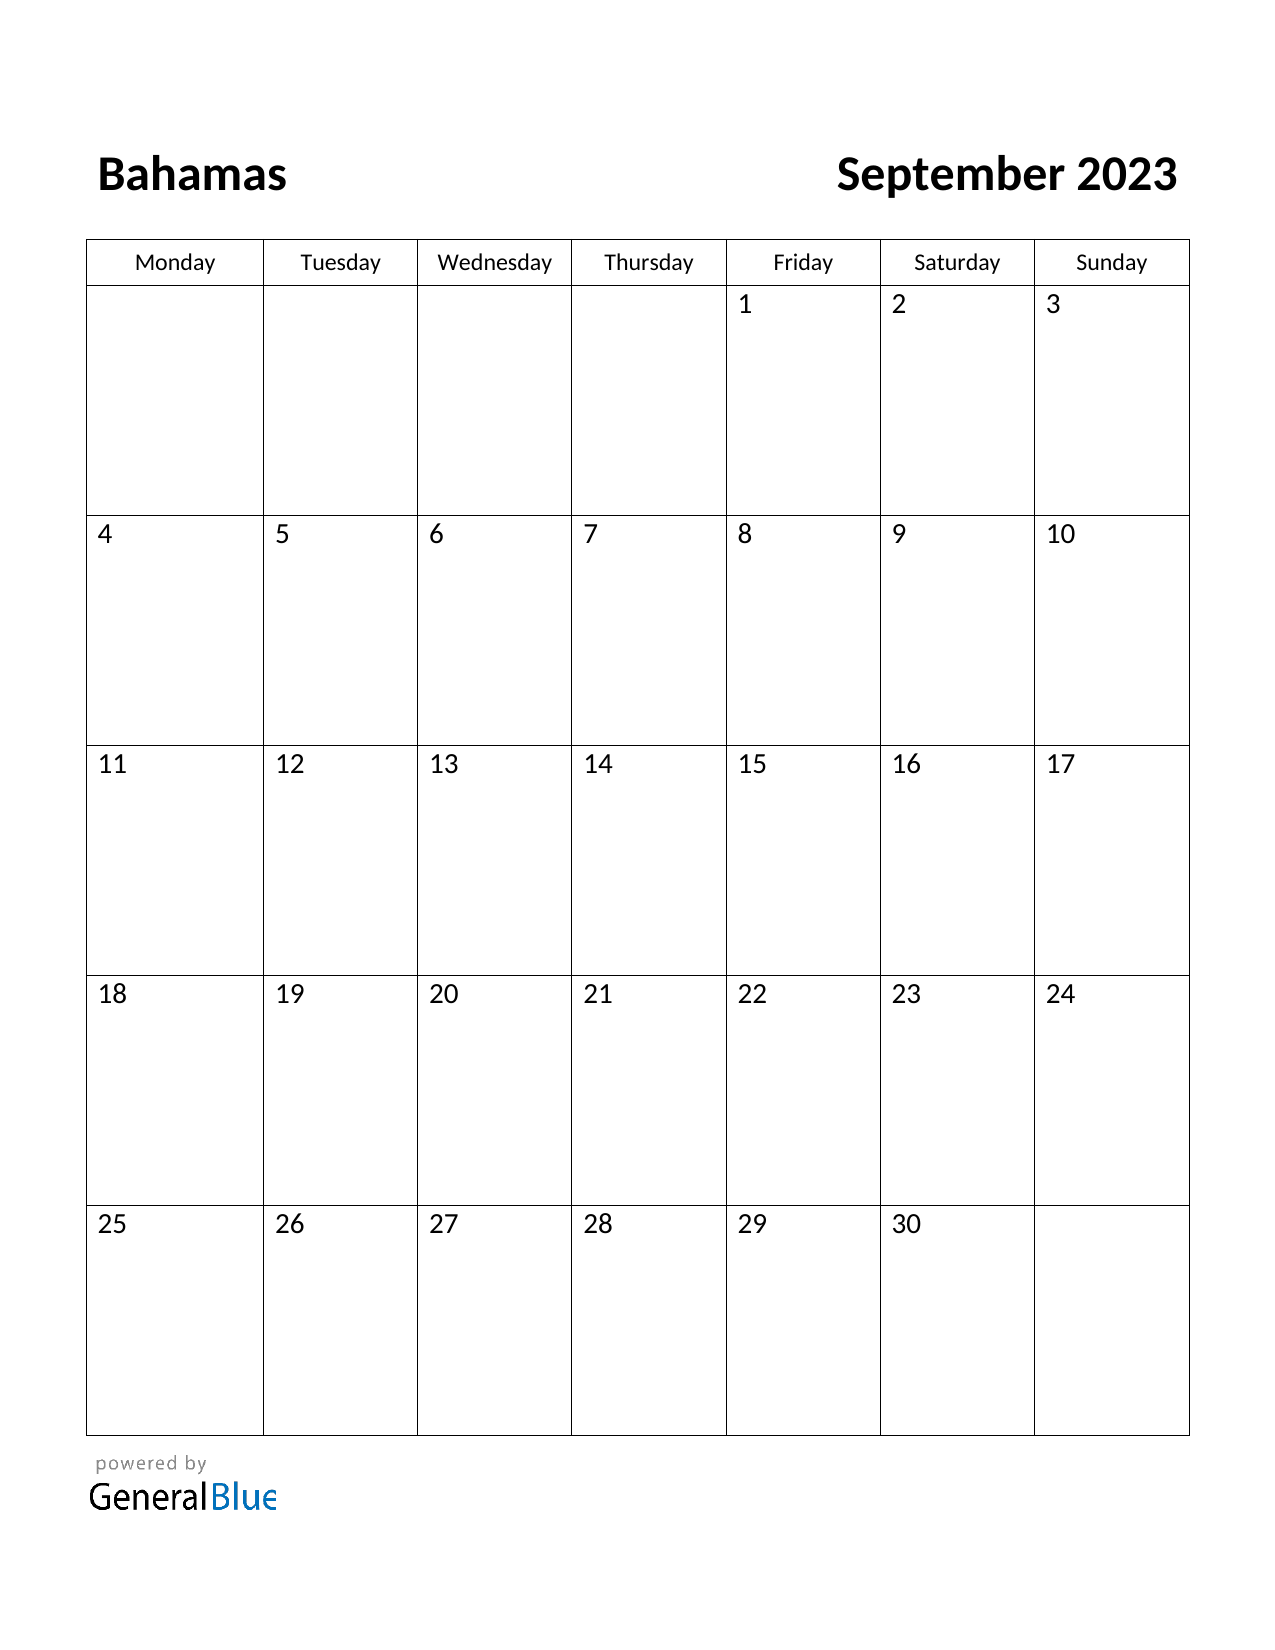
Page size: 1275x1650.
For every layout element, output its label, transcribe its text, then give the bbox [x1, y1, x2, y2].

table_cell 2 [881, 286, 1034, 318]
table_cell Friday [727, 240, 880, 284]
table_cell 19 [264, 976, 417, 1008]
table_cell [418, 548, 571, 744]
table_cell [264, 548, 417, 744]
table_cell [1035, 1206, 1189, 1238]
picture [88, 1452, 276, 1515]
table_cell 4 [87, 516, 263, 548]
table_cell 24 [1035, 976, 1189, 1008]
table_cell 16 [881, 746, 1034, 778]
table_cell Thursday [572, 240, 726, 284]
table_cell [727, 1238, 880, 1434]
table_header September 2023 [572, 105, 1189, 239]
table_cell [418, 778, 571, 974]
table_cell [572, 1238, 726, 1434]
table_cell 29 [727, 1206, 880, 1238]
table_cell 14 [572, 746, 726, 778]
table_cell [881, 318, 1034, 514]
table_cell 27 [418, 1206, 571, 1238]
table_cell [87, 1008, 263, 1204]
table_cell [572, 778, 726, 974]
table_cell 9 [881, 516, 1034, 548]
table_cell [264, 318, 417, 514]
table_cell 25 [87, 1206, 263, 1238]
table_cell 13 [418, 746, 571, 778]
table_cell [572, 1008, 726, 1204]
table_cell [881, 1238, 1034, 1434]
table_cell [418, 1008, 571, 1204]
table_header Bahamas [86, 105, 572, 239]
table_cell 23 [881, 976, 1034, 1008]
table_cell [87, 318, 263, 514]
table_cell 8 [727, 516, 880, 548]
table_cell [418, 286, 571, 318]
table_cell 6 [418, 516, 571, 548]
table_cell [87, 286, 263, 318]
table_cell [572, 286, 726, 318]
table_cell 20 [418, 976, 571, 1008]
table_cell [881, 1008, 1034, 1204]
table_cell Sunday [1035, 240, 1189, 284]
table_cell 17 [1035, 746, 1189, 778]
table_cell 30 [881, 1206, 1034, 1238]
table_cell [264, 286, 417, 318]
table_cell [1035, 548, 1189, 744]
table_cell [264, 1238, 417, 1434]
table_cell 12 [264, 746, 417, 778]
table_cell 5 [264, 516, 417, 548]
table_cell 22 [727, 976, 880, 1008]
table_cell Wednesday [418, 240, 571, 284]
table_cell [881, 548, 1034, 744]
table_cell [572, 548, 726, 744]
table_cell Monday [87, 240, 263, 284]
table_cell [572, 318, 726, 514]
table_cell [881, 778, 1034, 974]
table_cell [87, 548, 263, 744]
table_cell 18 [87, 976, 263, 1008]
table_cell [727, 1008, 880, 1204]
table_cell [264, 778, 417, 974]
table_cell [727, 318, 880, 514]
table_cell 1 [727, 286, 880, 318]
table_cell [264, 1008, 417, 1204]
table_cell 21 [572, 976, 726, 1008]
table_cell [418, 1238, 571, 1434]
table_cell [727, 548, 880, 744]
table_cell 28 [572, 1206, 726, 1238]
table_cell [1035, 1238, 1189, 1434]
table_cell [1035, 778, 1189, 974]
table_cell 3 [1035, 286, 1189, 318]
table_cell 15 [727, 746, 880, 778]
table_cell Saturday [881, 240, 1034, 284]
table_cell 26 [264, 1206, 417, 1238]
table_cell [1035, 1008, 1189, 1204]
table_cell [727, 778, 880, 974]
table_cell [87, 1238, 263, 1434]
table_cell [87, 778, 263, 974]
table_cell Tuesday [264, 240, 417, 284]
table_cell 7 [572, 516, 726, 548]
table_cell [1035, 318, 1189, 514]
table_cell [86, 1436, 1189, 1534]
table_cell 10 [1035, 516, 1189, 548]
table_cell 11 [87, 746, 263, 778]
table_cell [418, 318, 571, 514]
